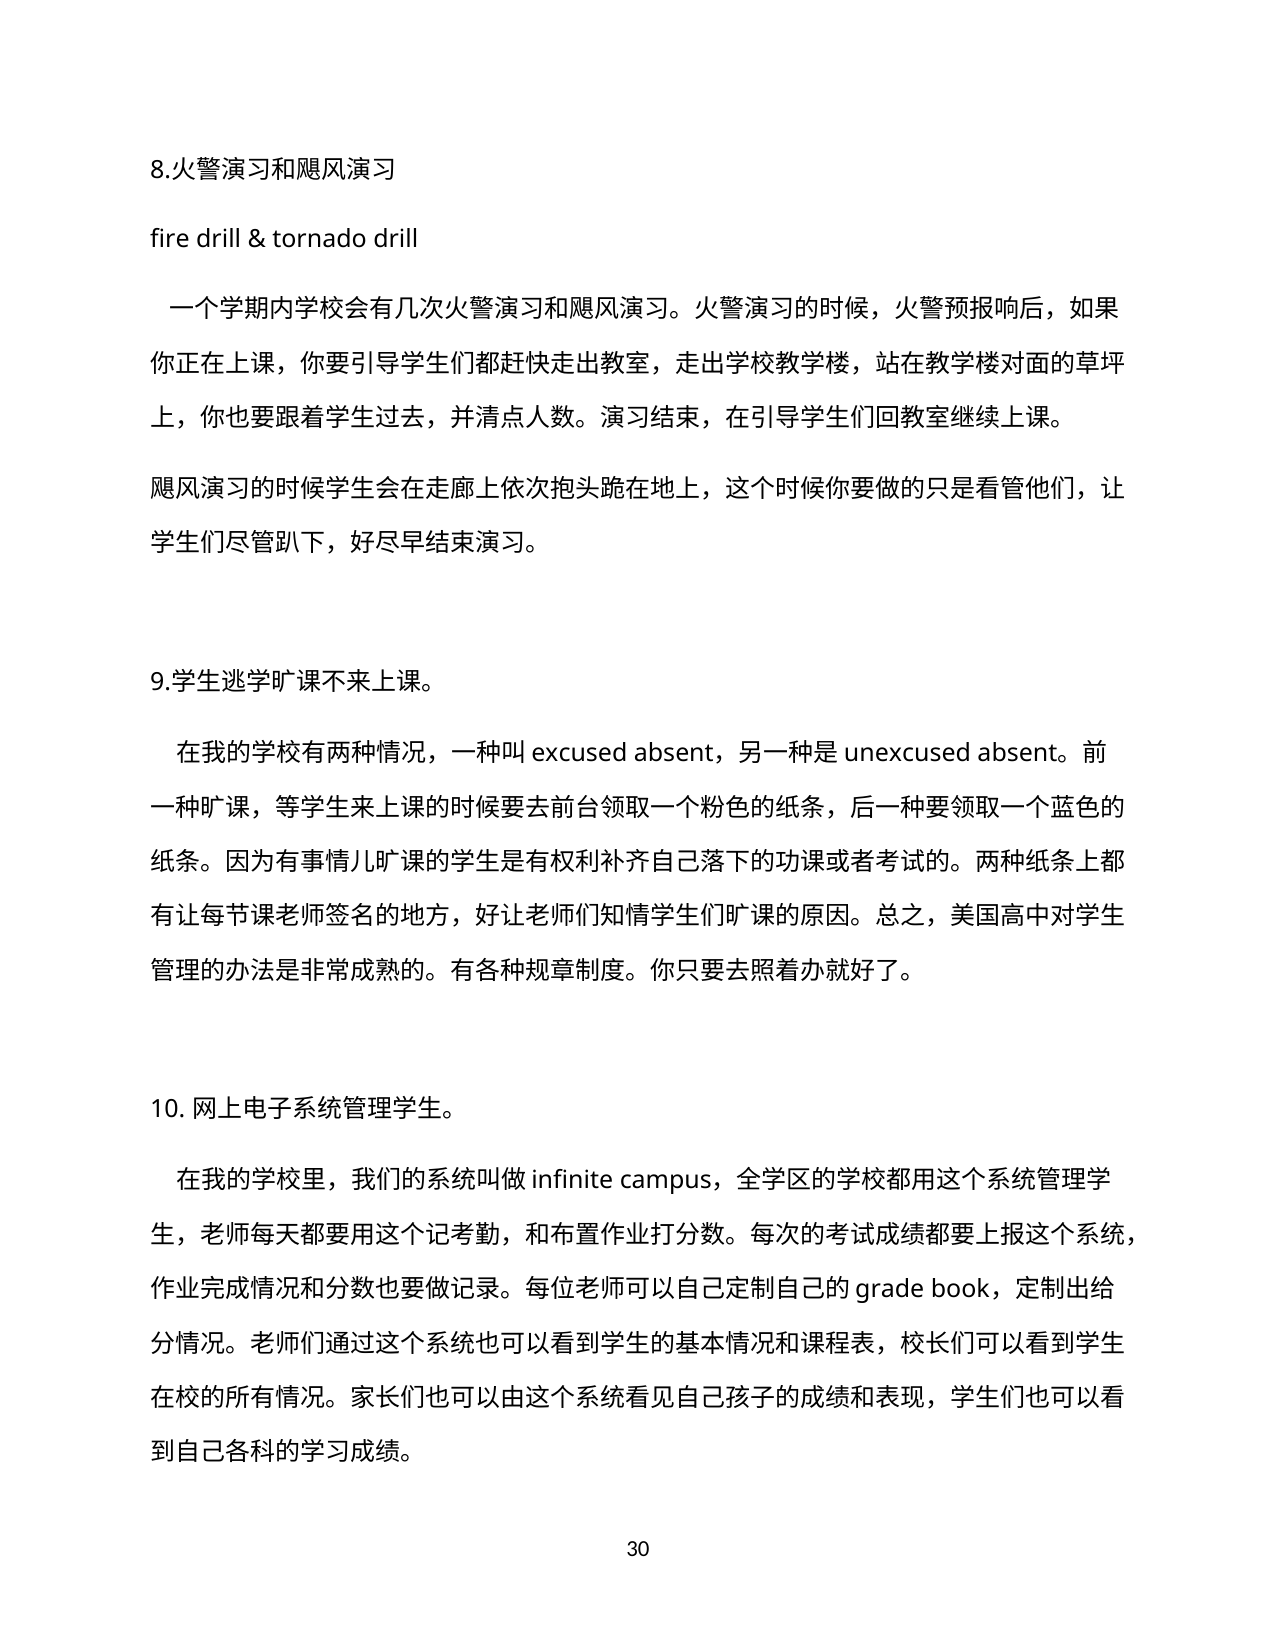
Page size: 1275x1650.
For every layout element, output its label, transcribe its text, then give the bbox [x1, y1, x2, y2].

text 飓风演习的时候学生会在走廊上依次抱头跪在地上，这个时候你要做的只是看管他们，让学生们尽管趴下，好尽早结束演习。 [150, 468, 1125, 559]
text 8.火警演习和飓风演习 [150, 150, 1125, 186]
text fire drill & tornado drill [150, 221, 1125, 255]
text 10. 网上电子系统管理学生。 [150, 1089, 1125, 1125]
text 一个学期内学校会有几次火警演习和飓风演习。火警演习的时候，火警预报响后，如果你正在上课，你要引导学生们都赶快走出教室，走出学校教学楼，站在教学楼对面的草坪上，你也要跟着学生过去，并清点人数。演习结束，在引导学生们回教室继续上课。 [150, 289, 1125, 434]
text 在我的学校有两种情况，一种叫excused absent，另一种是unexcused absent。前一种旷课，等学生来上课的时候要去前台领取一个粉色的纸条，后一种要领取一个蓝色的纸条。因为有事情儿旷课的学生是有权利补齐自己落下的功课或者考试的。两种纸条上都有让每节课老师签名的地方，好让老师们知情学生们旷课的原因。总之，美国高中对学生管理的办法是非常成熟的。有各种规章制度。你只要去照着办就好了。 [150, 733, 1125, 986]
text 9.学生逃学旷课不来上课。 [150, 662, 1125, 698]
text 在我的学校里，我们的系统叫做infinite campus，全学区的学校都用这个系统管理学生，老师每天都要用这个记考勤，和布置作业打分数。每次的考试成绩都要上报这个系统，作业完成情况和分数也要做记录。每位老师可以自己定制自己的grade book，定制出给分情况。老师们通过这个系统也可以看到学生的基本情况和课程表，校长们可以看到学生在校的所有情况。家长们也可以由这个系统看见自己孩子的成绩和表现，学生们也可以看到自己各科的学习成绩。 [150, 1160, 1125, 1468]
